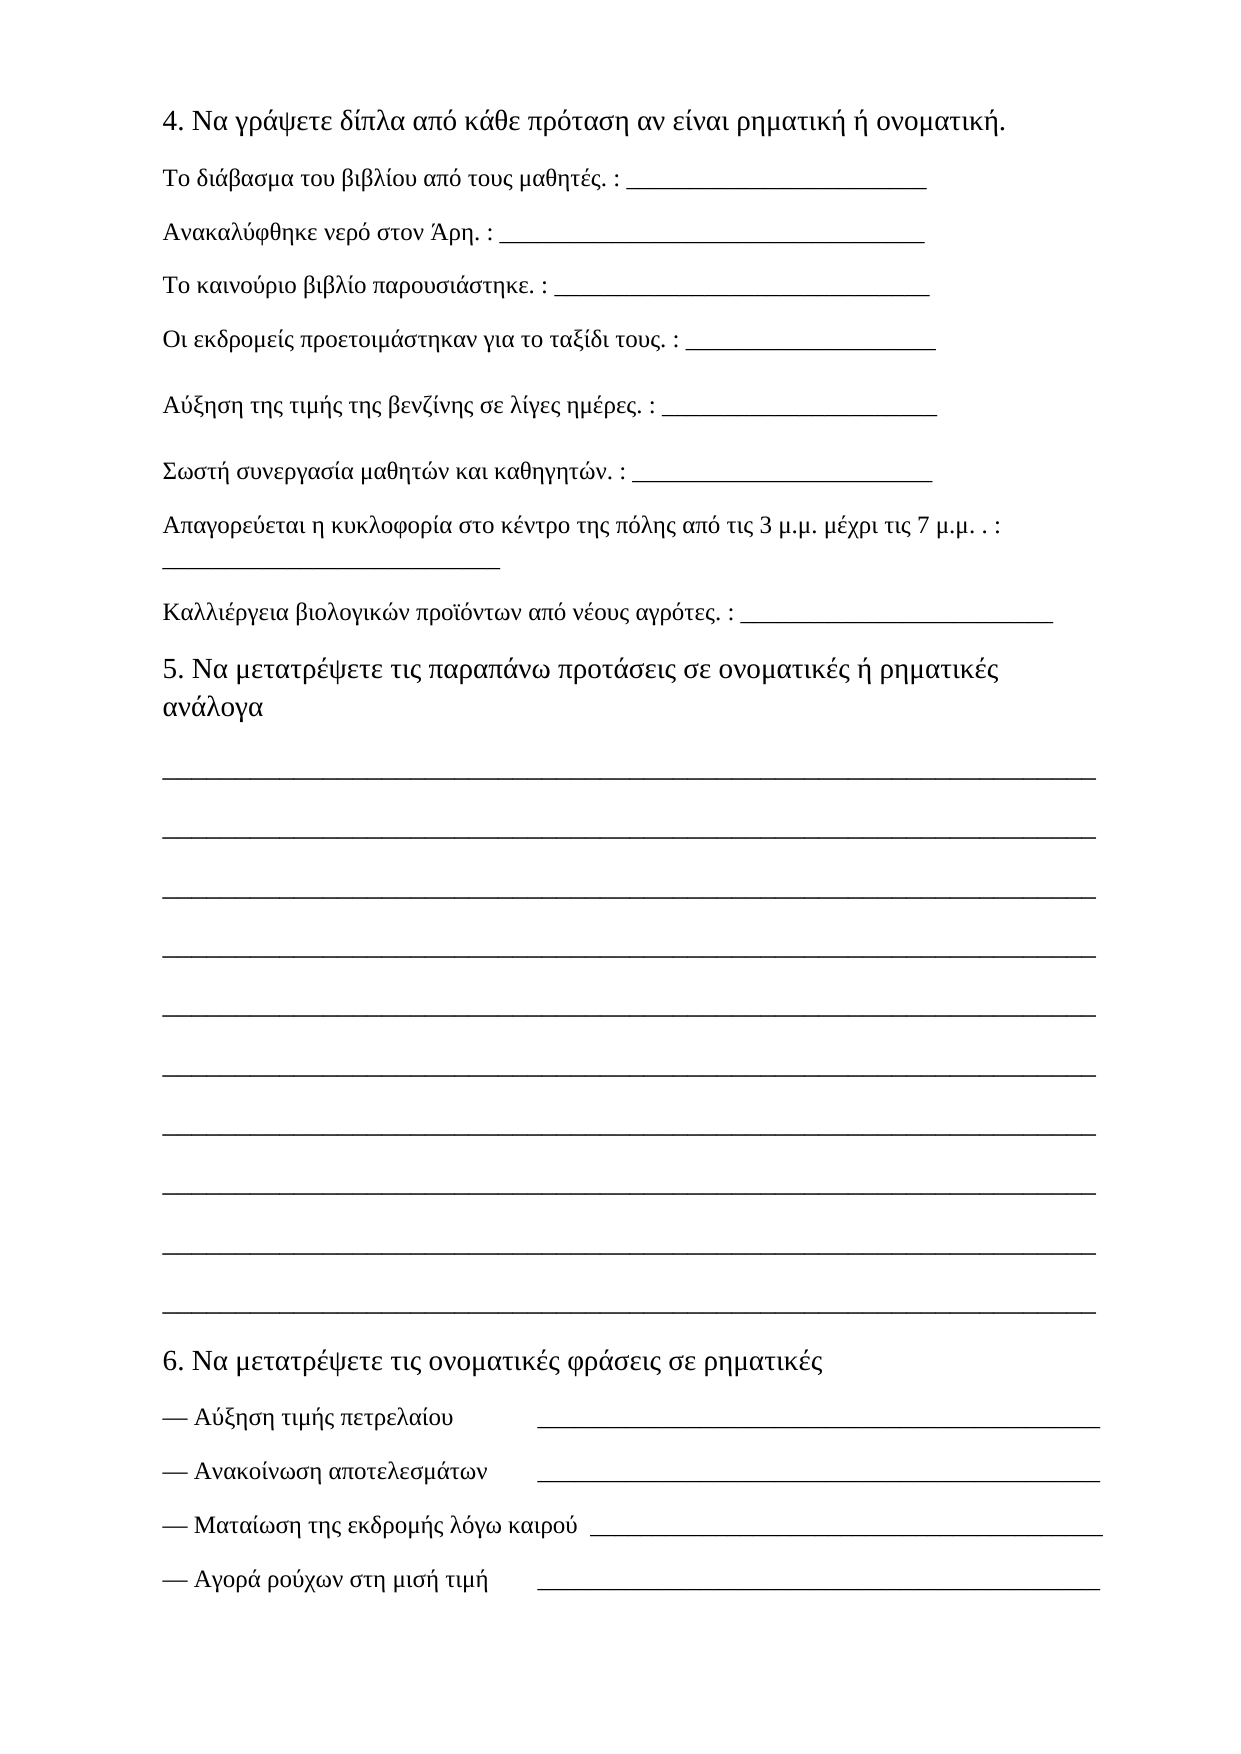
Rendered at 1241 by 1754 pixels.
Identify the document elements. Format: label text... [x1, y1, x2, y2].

text ________________________________________________________________ [162, 749, 1103, 782]
text ________________________________________________________________ [162, 927, 1103, 961]
text Το διάβασμα του βιβλίου από τους μαθητές. : ________________________ [162, 163, 1103, 192]
text — Ανακοίνωση αποτελεσμάτων _____________________________________________ [162, 1456, 1107, 1485]
text Αύξηση της τιμής της βενζίνης σε λίγες ημέρες. : ______________________ [162, 357, 1103, 419]
text Ανακαλύφθηκε νερό στον Άρη. : __________________________________ [162, 217, 1103, 245]
text ________________________________________________________________ [162, 1046, 1103, 1079]
text Καλλιέργεια βιολογικών προϊόντων από νέους αγρότες. : _________________________ [162, 597, 1103, 626]
text ________________________________________________________________ [162, 986, 1103, 1020]
text 4. Να γράψετε δίπλα από κάθε πρόταση αν είναι ρηματική ή ονοματική. [162, 103, 1103, 137]
text ________________________________________________________________ [162, 1224, 1103, 1257]
text Σωστή συνεργασία μαθητών και καθηγητών. : ________________________ [162, 423, 1103, 485]
text ________________________________________________________________ [162, 868, 1103, 901]
text Οι εκδρομείς προετοιμάστηκαν για το ταξίδι τους. : ____________________ [162, 324, 1103, 353]
text Το καινούριο βιβλίο παρουσιάστηκε. : ______________________________ [162, 271, 1103, 299]
text — Αγορά ρούχων στη μισή τιμή _____________________________________________ [162, 1564, 1107, 1592]
text — Ματαίωση της εκδρομής λόγω καιρού _________________________________________ [162, 1510, 1107, 1538]
text Απαγορεύεται η κυκλοφορία στο κέντρο της πόλης από τις 3 μ.μ. μέχρι τις 7 μ.μ. . : ___________________________ [162, 510, 1103, 572]
text ________________________________________________________________ [162, 1105, 1103, 1139]
text ________________________________________________________________ [162, 808, 1103, 842]
text ________________________________________________________________ [162, 1164, 1103, 1198]
text 5. Να μετατρέψετε τις παραπάνω προτάσεις σε ονοματικές ή ρηματικές ανάλογα [162, 651, 1103, 723]
text — Αύξηση τιμής πετρελαίου _____________________________________________ [162, 1402, 1107, 1431]
text ________________________________________________________________ [162, 1283, 1103, 1317]
text 6. Να μετατρέψετε τις ονοματικές φράσεις σε ρηματικές [162, 1343, 1053, 1376]
